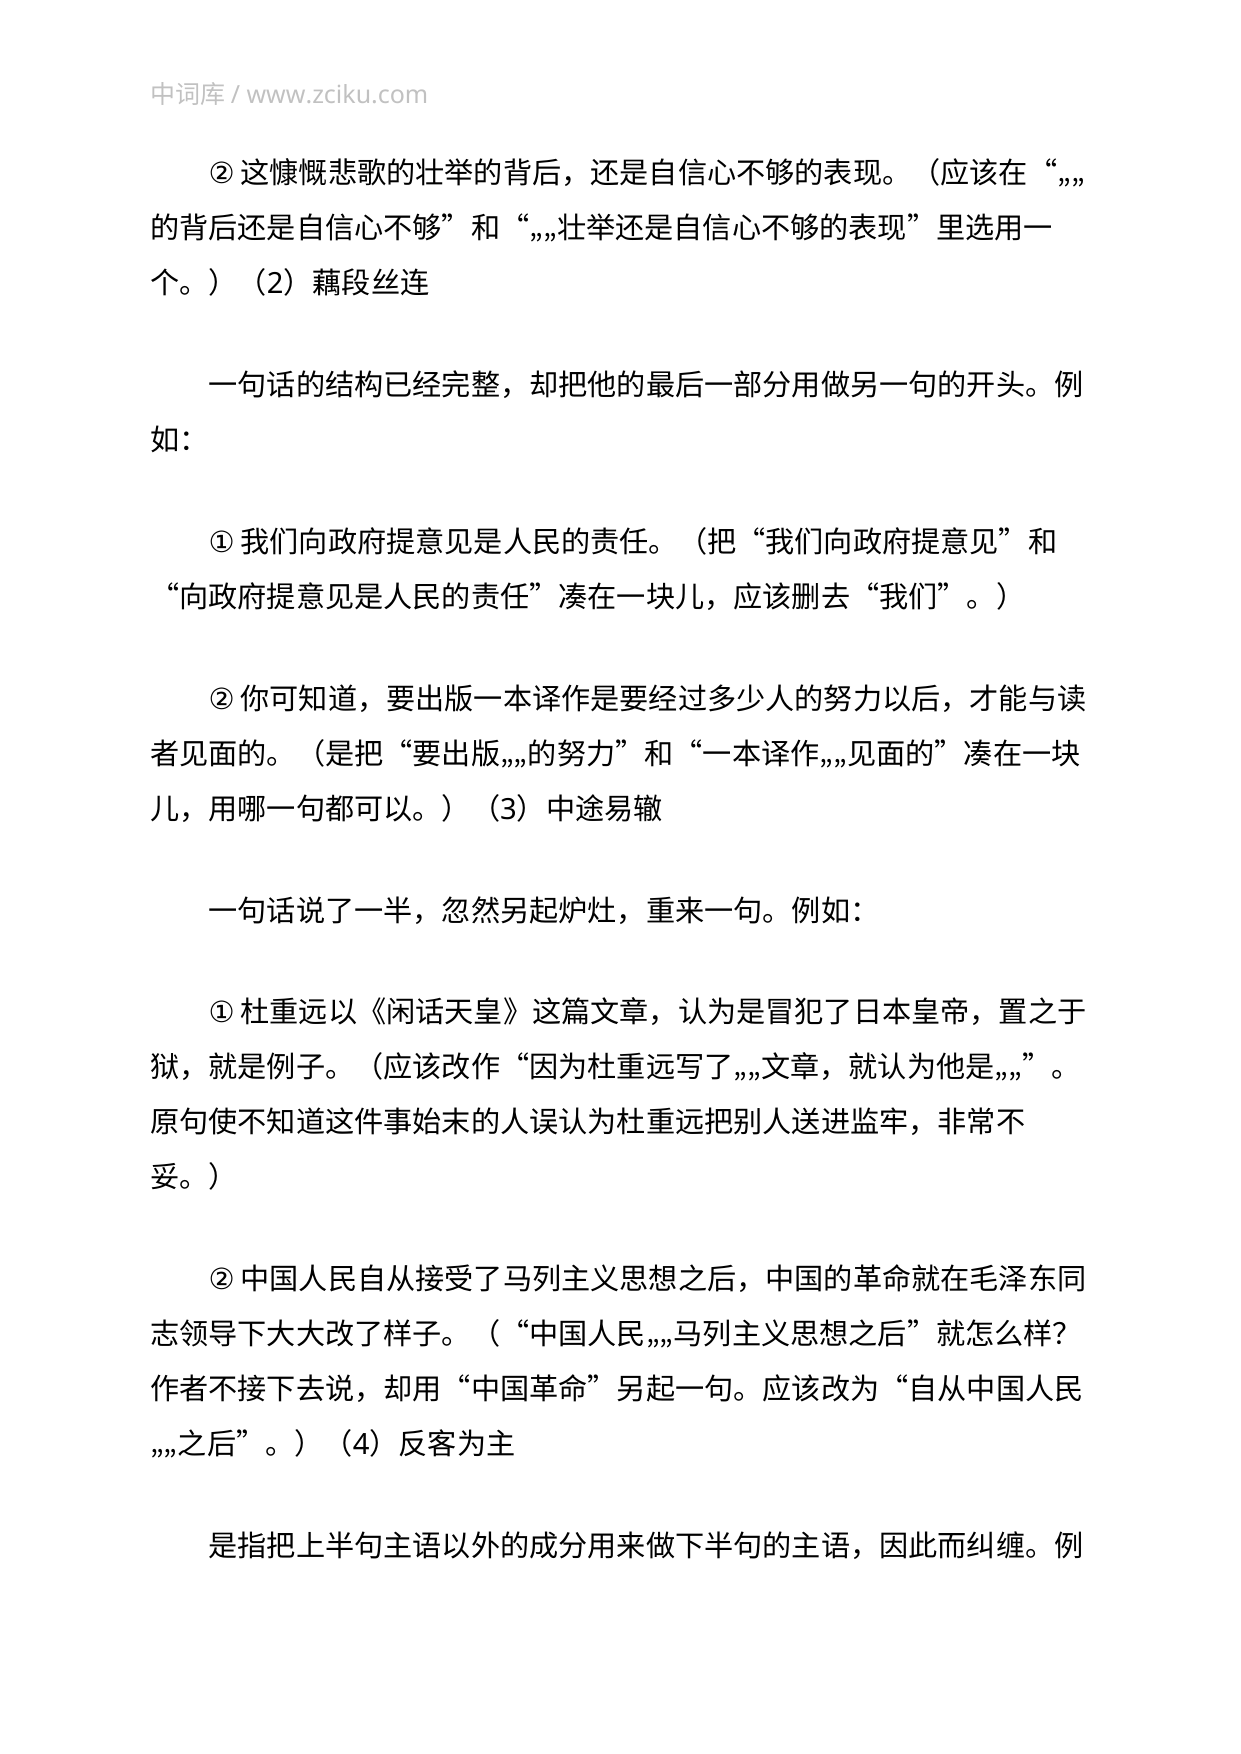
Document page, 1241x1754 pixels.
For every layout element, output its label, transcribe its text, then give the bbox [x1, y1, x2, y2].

text ①杜重远以《闲话天皇》这篇文章，认为是冒犯了日本皇帝，置之于狱，就是例子。（应该改作“因为杜重远写了„„文章，就认为他是„„”。原句使不知道这件事始末的人误认为杜重远把别人送进监牢，非常不妥。） [150, 989, 1090, 1196]
text 一句话的结构已经完整，却把他的最后一部分用做另一句的开头。例如： [150, 362, 1090, 459]
text ②中国人民自从接受了马列主义思想之后，中国的革命就在毛泽东同志领导下大大改了样子。（“中国人民„„马列主义思想之后”就怎么样？作者不接下去说，却用“中国革命”另起一句。应该改为“自从中国人民„„之后”。）（4）反客为主 [150, 1256, 1090, 1463]
text ②你可知道，要出版一本译作是要经过多少人的努力以后，才能与读者见面的。（是把“要出版„„的努力”和“一本译作„„见面的”凑在一块儿，用哪一句都可以。）（3）中途易辙 [150, 675, 1090, 828]
text ②这慷慨悲歌的壮举的背后，还是自信心不够的表现。（应该在“„„的背后还是自信心不够”和“„„壮举还是自信心不够的表现”里选用一个。）（2）藕段丝连 [150, 150, 1090, 302]
text 一句话说了一半，忽然另起炉灶，重来一句。例如： [150, 887, 1090, 929]
text ①我们向政府提意见是人民的责任。（把“我们向政府提意见”和“向政府提意见是人民的责任”凑在一块儿，应该删去“我们”。） [150, 518, 1090, 616]
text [150, 1522, 1090, 1564]
